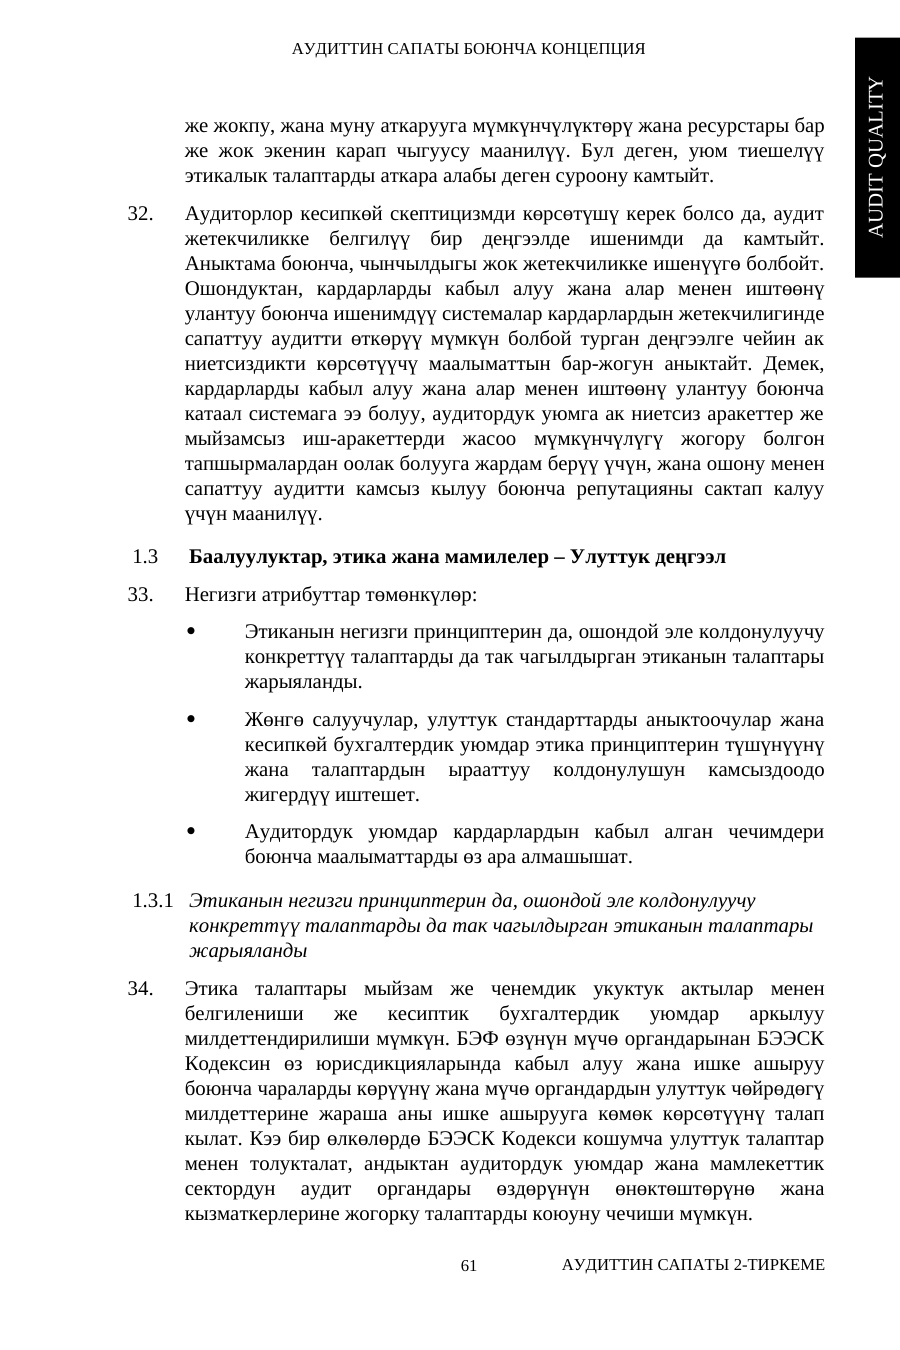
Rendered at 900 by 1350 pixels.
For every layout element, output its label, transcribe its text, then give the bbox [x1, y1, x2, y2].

text Аудитордук уюмдар кардарлардын кабыл алган чечимдери боюнча маалыматтарды өз ара алмашышат. [187, 819, 825, 869]
list Аудиторлор кесипкөй скептицизмди көрсөтүшү керек болсо да, аудит жетекчиликке белгилүү бир деңгээлде ишенимди да камтыйт. Аныктама боюнча, чынчылдыгы жок жетекчиликке ишенүүгө болбойт. Ошондуктан, кардарларды кабыл алуу жана алар менен иштөөнү улантуу боюнча ишенимдүү системалар кардарлардын жетекчилигинде сапаттуу аудитти өткөрүү мүмкүн болбой турган деңгээлге чейин ак ниетсиздикти көрсөтүүчү маалыматтын бар-жогун аныктайт. Демек, кардарларды кабыл алуу жана алар менен иштөөнү улантуу боюнча катаал системага ээ болуу, аудитордук уюмга ак ниетсиз аракеттер же мыйзамсыз иш-аракеттерди жасоо мүмкүнчүлүгү жогору болгон тапшырмалардан оолак болууга жардам берүү үчүн, жана ошону менен сапаттуу аудитти камсыз кылуу боюнча репутацияны сактап калуу үчүн маанилүү. [127, 200, 825, 525]
list Этика талаптары мыйзам же ченемдик укуктук актылар менен белгилениши же кесиптик бухгалтердик уюмдар аркылуу милдеттендирилиши мүмкүн. БЭФ өзүнүн мүчө органдарынан БЭЭСК Кодексин өз юрисдикцияларында кабыл алуу жана ишке ашыруу боюнча чараларды көрүүнү жана мүчө органдардын улуттук чөйрөдөгү милдеттерине жараша аны ишке ашырууга көмөк көрсөтүүнү талап кылат. Кээ бир өлкөлөрдө БЭЭСК Кодекси кошумча улуттук талаптар менен толукталат, андыктан аудитордук уюмдар жана мамлекеттик сектордун аудит органдары өздөрүнүн өнөктөштөрүнө жана кызматкерлерине жогорку талаптарды коюуну чечиши мүмкүн. [127, 975, 825, 1225]
text Этиканын негизги принциптерин да, ошондой эле колдонулуучу конкреттүү талаптарды да так чагылдырган этиканын талаптары жарыяланды. [187, 619, 825, 694]
list Баалуулуктар, этика жана мамилелер – Улуттук деңгээл [132, 544, 825, 569]
text Жөнгө салуучулар, улуттук стандарттарды аныктоочулар жана кесипкөй бухгалтердик уюмдар этика принциптерин түшүнүүнү жана талаптардын ырааттуу колдонулушун камсыздоодо жигердүү иштешет. [187, 706, 825, 806]
list Этиканын негизги принциптерин да, ошондой эле колдонулуучу конкреттүү талаптарды да так чагылдырган этиканын талаптары жарыяланды [132, 887, 825, 962]
list Негизги атрибуттар төмөнкүлөр: [127, 581, 825, 606]
